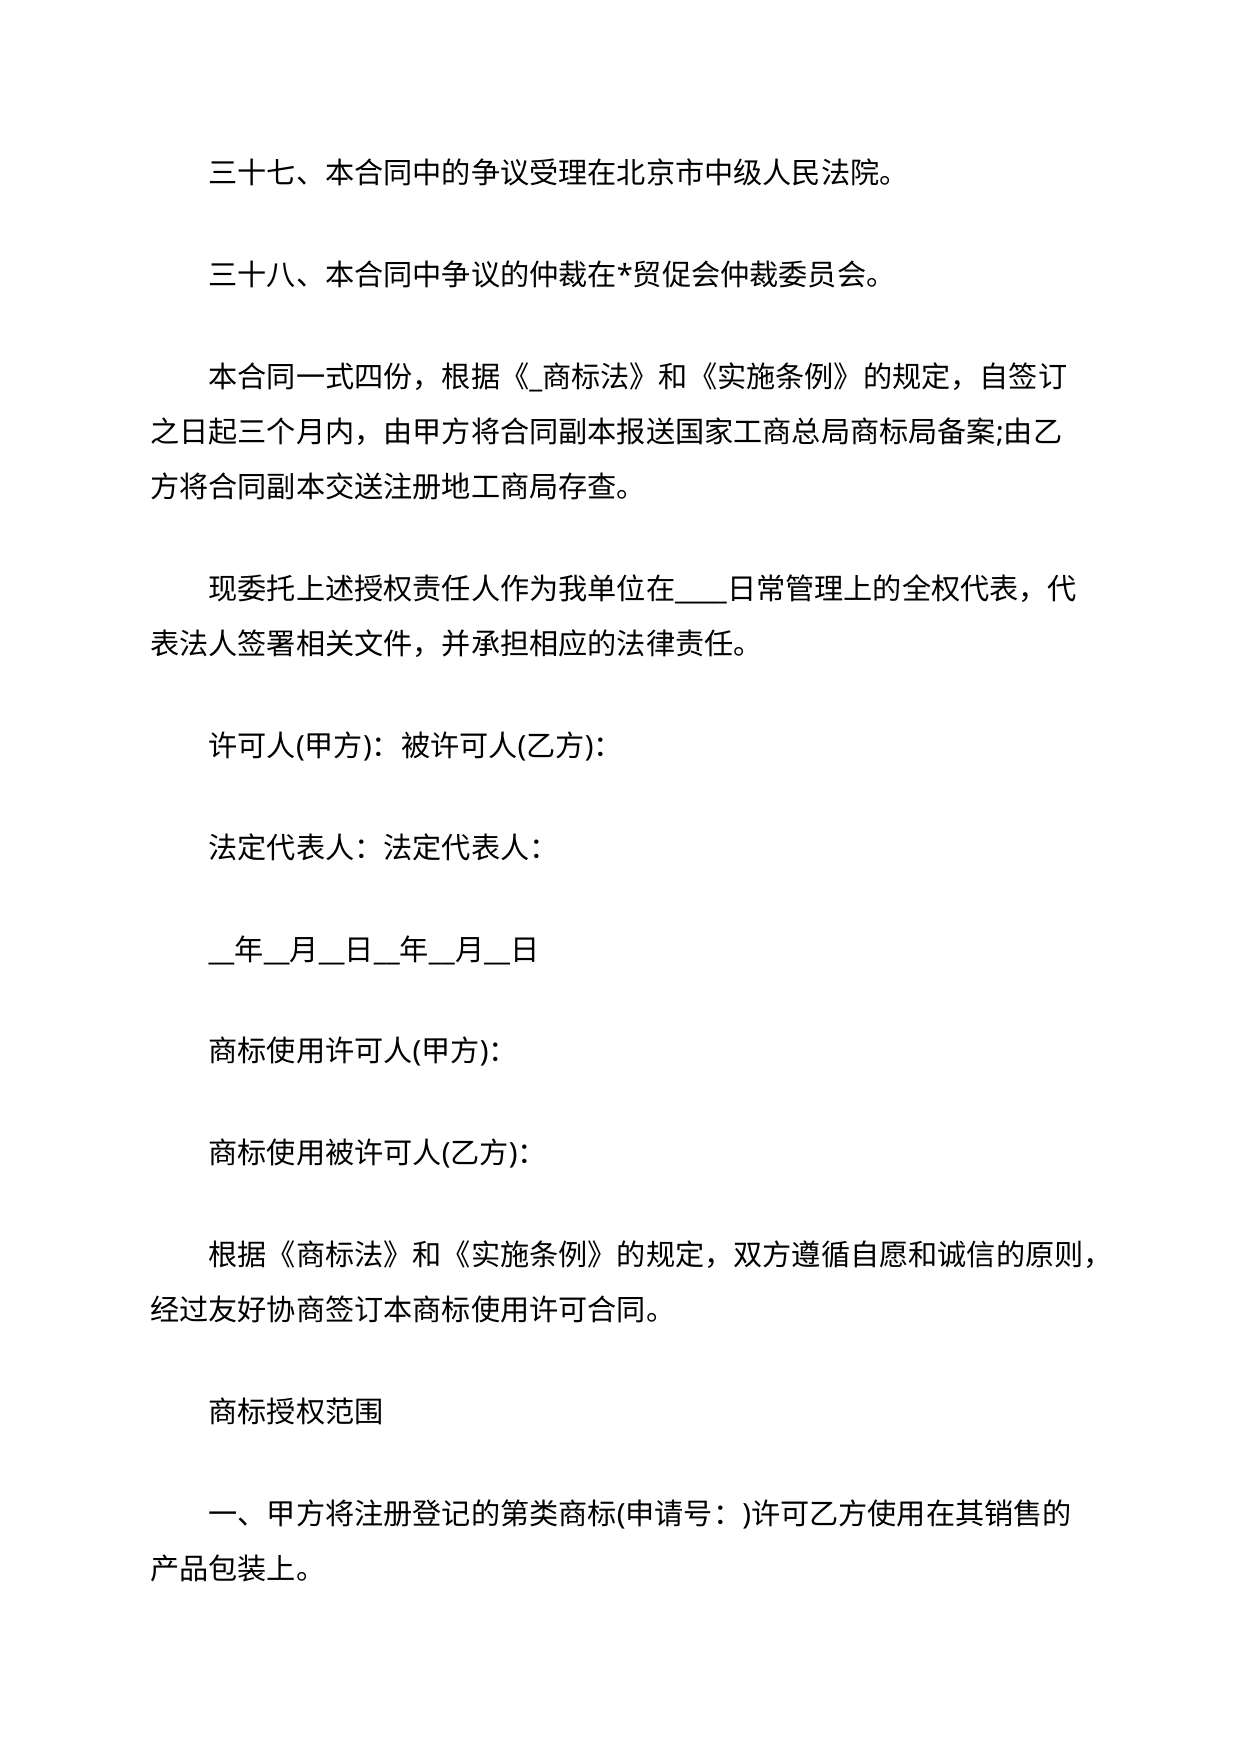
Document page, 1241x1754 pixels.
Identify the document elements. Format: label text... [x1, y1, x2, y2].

text 现委托上述授权责任人作为我单位在____日常管理上的全权代表，代表法人签署相关文件，并承担相应的法律责任。 [150, 566, 1090, 663]
text 商标使用许可人(甲方)： [150, 1028, 1090, 1070]
text 法定代表人：法定代表人： [150, 824, 1090, 867]
text __年__月__日__年__月__日 [150, 926, 1090, 968]
text 三十八、本合同中争议的仲裁在*贸促会仲裁委员会。 [150, 252, 1090, 294]
text 商标使用被许可人(乙方)： [150, 1130, 1090, 1172]
text 三十七、本合同中的争议受理在北京市中级人民法院。 [150, 150, 1090, 192]
text 一、甲方将注册登记的第类商标(申请号：)许可乙方使用在其销售的产品包装上。 [150, 1490, 1090, 1588]
text 根据《商标法》和《实施条例》的规定，双方遵循自愿和诚信的原则，经过友好协商签订本商标使用许可合同。 [150, 1232, 1090, 1329]
text 商标授权范围 [150, 1389, 1090, 1431]
text 许可人(甲方)：被许可人(乙方)： [150, 722, 1090, 765]
text 本合同一式四份，根据《_商标法》和《实施条例》的规定，自签订之日起三个月内，由甲方将合同副本报送国家工商总局商标局备案;由乙方将合同副本交送注册地工商局存查。 [150, 354, 1090, 506]
